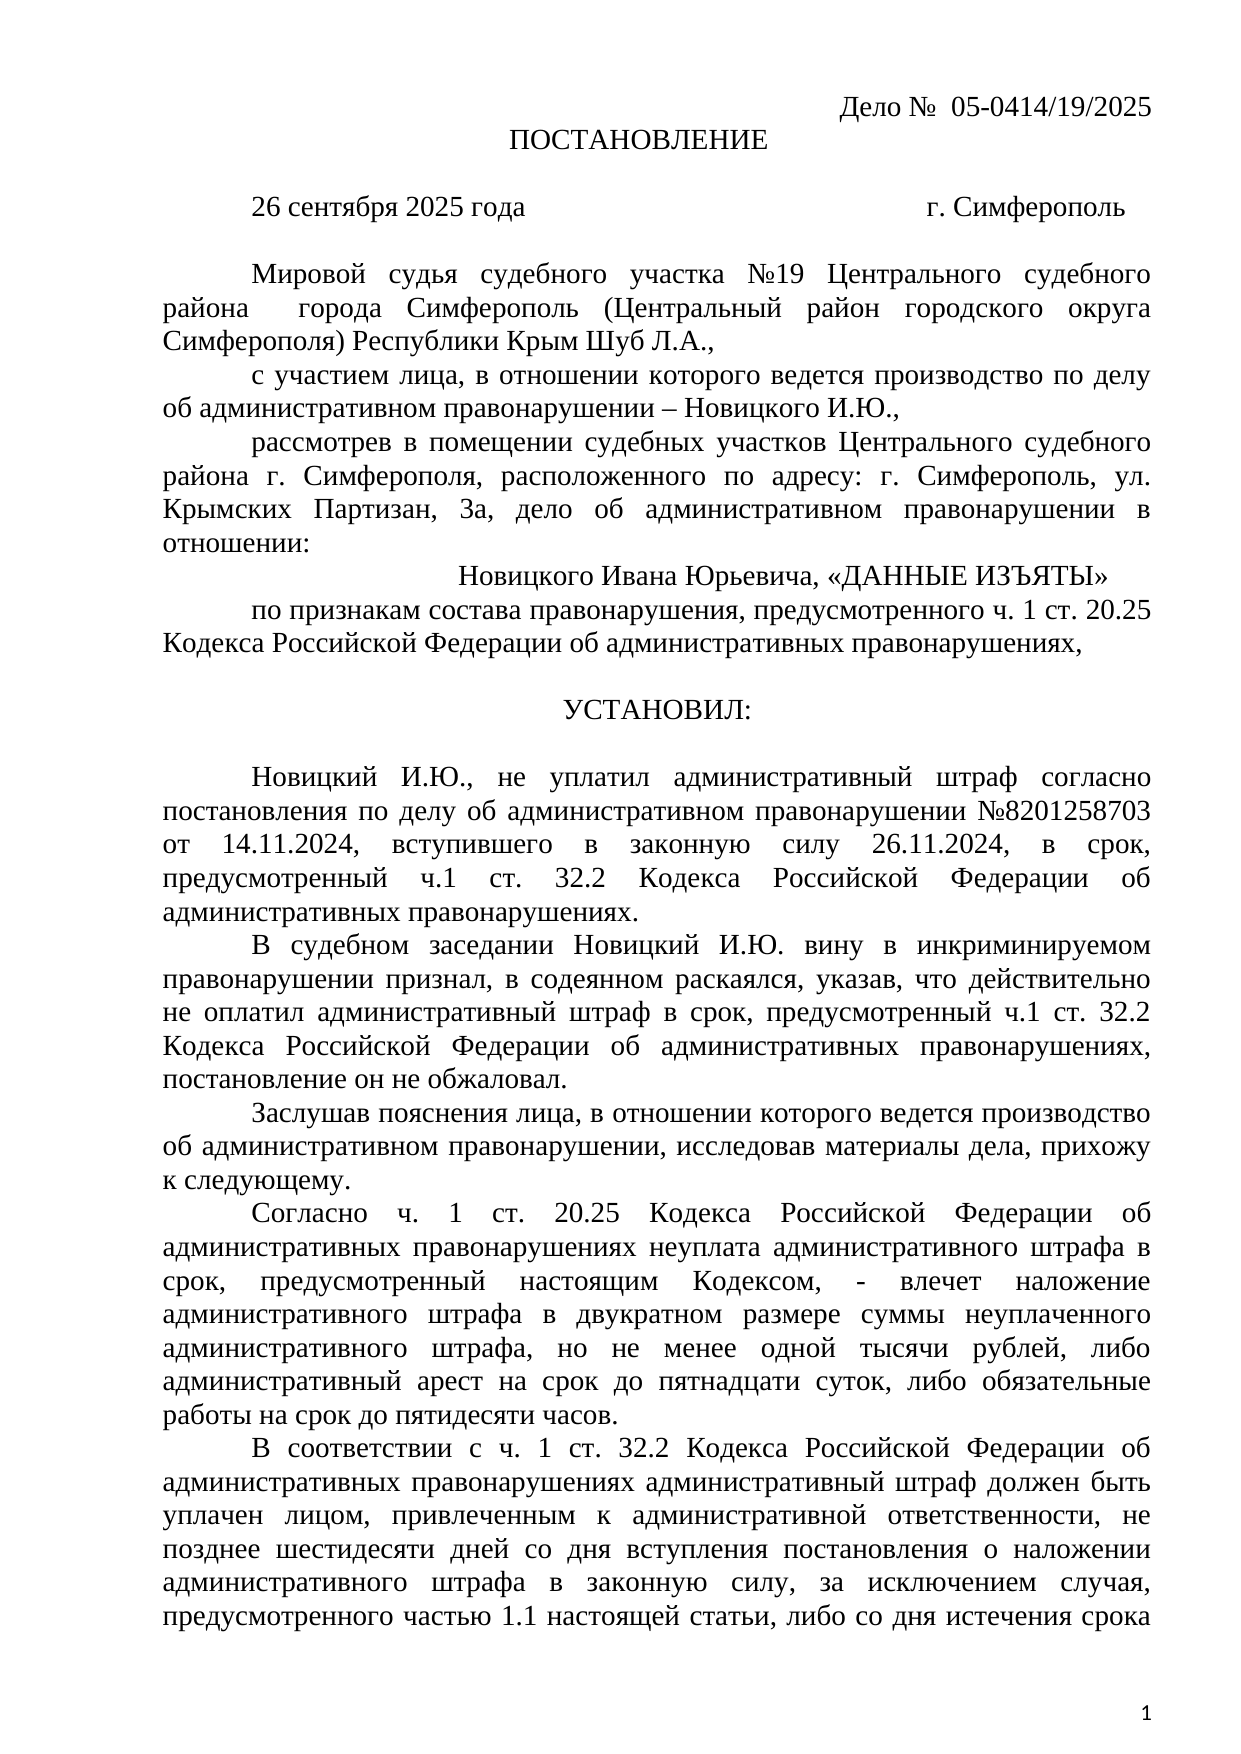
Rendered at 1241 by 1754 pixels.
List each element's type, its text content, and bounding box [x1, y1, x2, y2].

text рассмотрев в помещении судебных участков Центрального судебного района г. Симферополя, расположенного по адресу: г. Симферополь, ул. Крымских Партизан, 3а, дело об административном правонарушении в отношении: [162, 424, 1152, 558]
text 26 сентября 2025 года г. Симферополь [162, 189, 1152, 223]
text с участием лица, в отношении которого ведется производство по делу об административном правонарушении – Новицкого И.Ю., [162, 357, 1152, 424]
text УСТАНОВИЛ: [162, 692, 1152, 726]
text Новицкого Ивана Юрьевича, «ДАННЫЕ ИЗЪЯТЫ» [458, 558, 1152, 592]
text по признакам состава правонарушения, предусмотренного ч. 1 ст. 20.25 Кодекса Российской Федерации об административных правонарушениях, [162, 592, 1152, 659]
text ПОСТАНОВЛЕНИЕ [103, 122, 1152, 156]
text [162, 1430, 1152, 1632]
text Заслушав пояснения лица, в отношении которого ведется производство об административном правонарушении, исследовав материалы дела, прихожу к следующему. [162, 1095, 1152, 1196]
text Мировой судья судебного участка №19 Центрального судебного района города Симферополь (Центральный район городского округа Симферополя) Республики Крым Шуб Л.А., [162, 256, 1152, 357]
text Дело № 05-0414/19/2025 [103, 89, 1152, 122]
text Новицкий И.Ю., не уплатил административный штраф согласно постановления по делу об административном правонарушении №8201258703 от 14.11.2024, вступившего в законную силу 26.11.2024, в срок, предусмотренный ч.1 ст. 32.2 Кодекса Российской Федерации об административных правонарушениях. [162, 759, 1152, 927]
text Согласно ч. 1 ст. 20.25 Кодекса Российской Федерации об административных правонарушениях неуплата административного штрафа в срок, предусмотренный настоящим Кодексом, - влечет наложение административного штрафа в двукратном размере суммы неуплаченного административного штрафа, но не менее одной тысячи рублей, либо административный арест на срок до пятнадцати суток, либо обязательные работы на срок до пятидесяти часов. [162, 1196, 1152, 1430]
text В судебном заседании Новицкий И.Ю. вину в инкриминируемом правонарушении признал, в содеянном раскаялся, указав, что действительно не оплатил административный штраф в срок, предусмотренный ч.1 ст. 32.2 Кодекса Российской Федерации об административных правонарушениях, постановление он не обжаловал. [162, 927, 1152, 1095]
